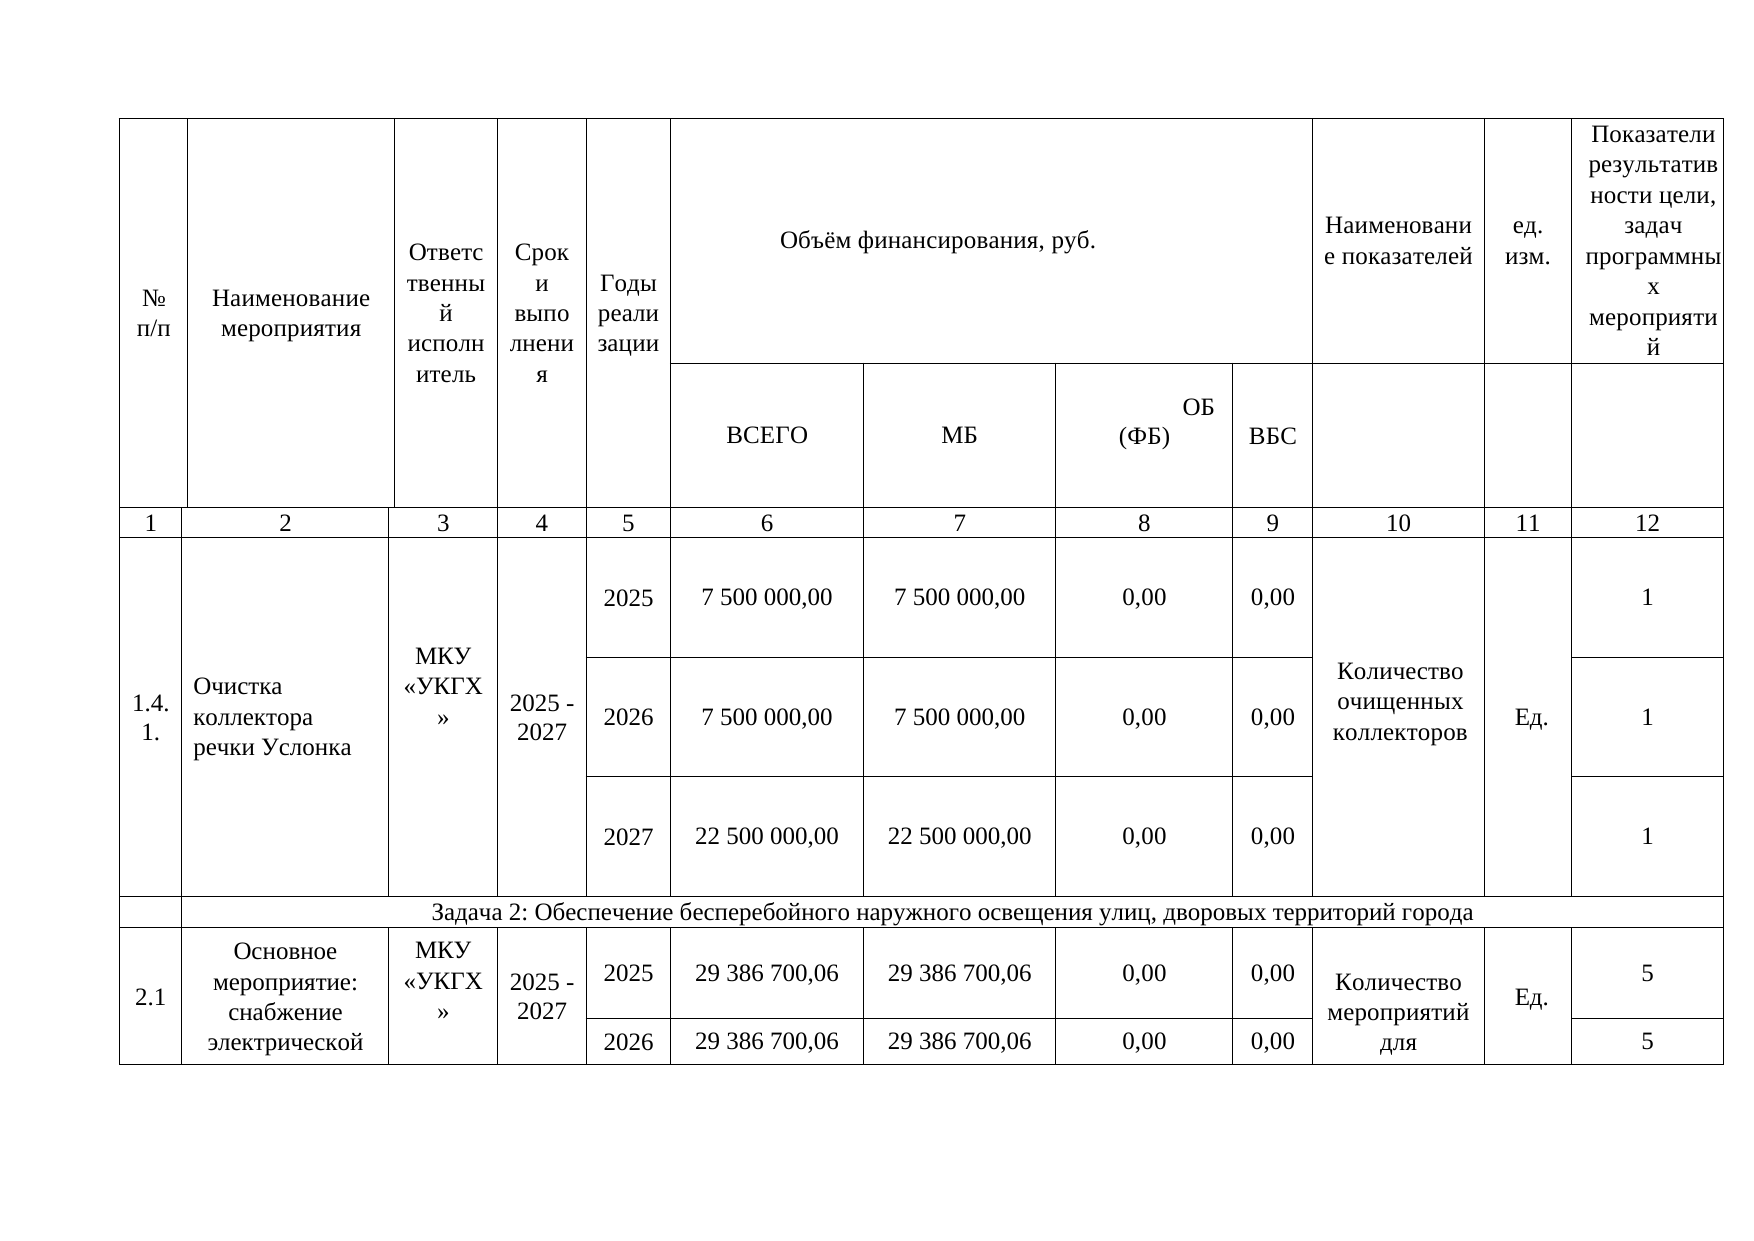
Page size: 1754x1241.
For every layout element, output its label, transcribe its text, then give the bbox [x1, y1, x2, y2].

table_header Объём финансирования, руб. [671, 119, 1312, 362]
table_cell 5 [587, 508, 670, 537]
table_cell 2 [182, 508, 388, 537]
table_cell 29 386 700,06 [671, 928, 863, 1018]
table_header Сроки выполнения [498, 119, 586, 507]
table_cell 7 500 000,00 [671, 658, 863, 776]
table_cell 7 500 000,00 [864, 538, 1055, 657]
table_cell Количество мероприятий для приведения в нормативное состояние объектов уличного и дворового наружного освещения от запланированного [1313, 928, 1484, 1064]
table_cell МКУ «УКГХ» [389, 538, 497, 896]
table_cell 7 [864, 508, 1055, 537]
table_cell 1 [1572, 658, 1723, 776]
table_cell 4 [498, 508, 586, 537]
table_cell 1 [1572, 538, 1723, 657]
table_cell 22 500 000,00 [864, 777, 1055, 896]
table_cell 2025 [587, 928, 670, 1018]
table_cell 9 [1233, 508, 1312, 537]
table_cell ВБС [1233, 364, 1312, 507]
table_cell 1.4.1. [120, 538, 181, 896]
table_cell 29 386 700,06 [864, 928, 1055, 1018]
table_header Наименование показателей [1313, 119, 1484, 362]
table_cell 11 [1485, 508, 1571, 537]
table_cell 7 500 000,00 [671, 538, 863, 657]
table_cell [1313, 364, 1484, 507]
table_cell 0,00 [1233, 538, 1312, 657]
table_cell 0,00 [1233, 1019, 1312, 1064]
table_header Наименование мероприятия [188, 119, 394, 507]
table_cell [120, 897, 181, 927]
table_cell 2026 [587, 1019, 670, 1064]
table_header № п/п [120, 119, 187, 507]
table_cell 0,00 [1056, 538, 1232, 657]
table_cell 0,00 [1056, 928, 1232, 1018]
table_cell 2027 [587, 777, 670, 896]
table_cell Задача 2: Обеспечение бесперебойного наружного освещения улиц, дворовых территорий города [182, 897, 1723, 927]
table_cell 22 500 000,00 [671, 777, 863, 896]
table_cell 7 500 000,00 [864, 658, 1055, 776]
table_cell 2025 -2027 [498, 538, 586, 896]
table_cell 10 [1313, 508, 1484, 537]
table_cell 0,00 [1233, 928, 1312, 1018]
table_cell МБ [864, 364, 1055, 507]
table_cell Ед. [1485, 538, 1571, 896]
table_cell 0,00 [1056, 1019, 1232, 1064]
table_cell 2025 [587, 538, 670, 657]
table_header Годы реализации [587, 119, 670, 507]
table_cell 0,00 [1056, 777, 1232, 896]
table_cell 2026 [587, 658, 670, 776]
table_cell 5 [1572, 1019, 1723, 1064]
table_cell Ед. [1485, 928, 1571, 1064]
table_header Показатели результативности цели, задач программных мероприятий [1572, 119, 1723, 362]
table_cell ОБ (ФБ) [1056, 364, 1232, 507]
table_cell 2.1 [120, 928, 181, 1064]
table_cell 1 [1572, 777, 1723, 896]
table_cell Очистка коллектора речки Услонка [182, 538, 388, 896]
table_cell 0,00 [1056, 658, 1232, 776]
table_cell [1485, 364, 1571, 507]
table_cell 29 386 700,06 [671, 1019, 863, 1064]
table_cell ВСЕГО [671, 364, 863, 507]
table_cell 2025 -2027 [498, 928, 586, 1064]
table_header ед. изм. [1485, 119, 1571, 362]
table_cell 12 [1572, 508, 1723, 537]
table_header Ответственный исполнитель [395, 119, 497, 507]
table_cell 6 [671, 508, 863, 537]
table_cell 29 386 700,06 [864, 1019, 1055, 1064]
table_cell 0,00 [1233, 658, 1312, 776]
table_cell Основное мероприятие: снабжение электрической энергией и техническое обслуживание объектов уличного и дворового наружного освещения [182, 928, 388, 1064]
table_cell [1572, 364, 1723, 507]
table_cell МКУ «УКГХ» [389, 928, 497, 1064]
table_cell 5 [1572, 928, 1723, 1018]
table_cell 1 [120, 508, 181, 537]
table_cell 8 [1056, 508, 1232, 537]
table_cell Количество очищенных коллекторов [1313, 538, 1484, 896]
table_cell 0,00 [1233, 777, 1312, 896]
table_cell 3 [389, 508, 497, 537]
